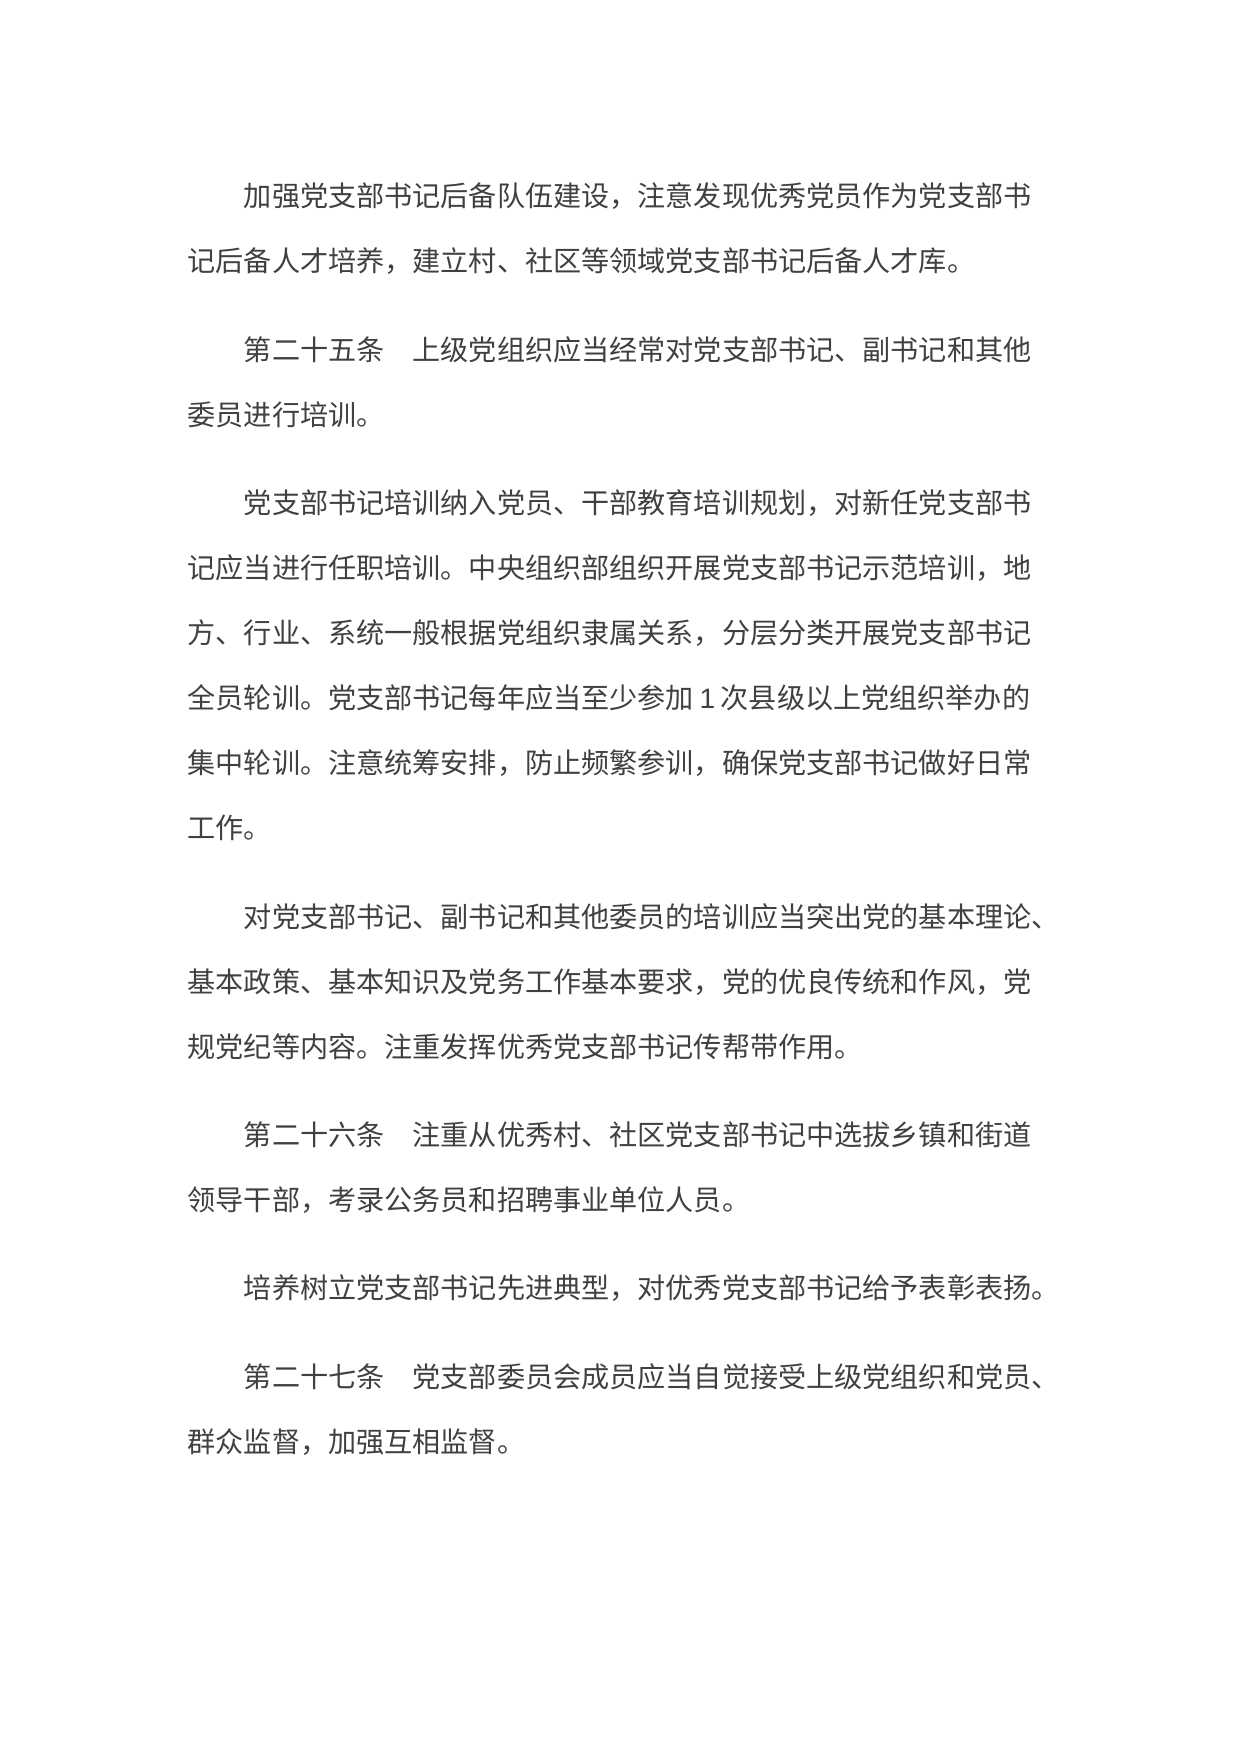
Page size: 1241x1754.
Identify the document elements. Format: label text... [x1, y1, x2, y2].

text 党支部书记培训纳入党员、干部教育培训规划，对新任党支部书记应当进行任职培训。中央组织部组织开展党支部书记示范培训，地方、行业、系统一般根据党组织隶属关系，分层分类开展党支部书记全员轮训。党支部书记每年应当至少参加1次县级以上党组织举办的集中轮训。注意统筹安排，防止频繁参训，确保党支部书记做好日常工作。 [187, 469, 1053, 859]
text 第二十六条 注重从优秀村、社区党支部书记中选拔乡镇和街道领导干部，考录公务员和招聘事业单位人员。 [187, 1101, 1053, 1231]
text 第二十七条 党支部委员会成员应当自觉接受上级党组织和党员、群众监督，加强互相监督。 [187, 1343, 1053, 1473]
text 加强党支部书记后备队伍建设，注意发现优秀党员作为党支部书记后备人才培养，建立村、社区等领域党支部书记后备人才库。 [187, 162, 1053, 292]
text 第二十五条 上级党组织应当经常对党支部书记、副书记和其他委员进行培训。 [187, 315, 1053, 445]
text 对党支部书记、副书记和其他委员的培训应当突出党的基本理论、基本政策、基本知识及党务工作基本要求，党的优良传统和作风，党规党纪等内容。注重发挥优秀党支部书记传帮带作用。 [187, 882, 1053, 1077]
text 培养树立党支部书记先进典型，对优秀党支部书记给予表彰表扬。 [187, 1254, 1053, 1319]
